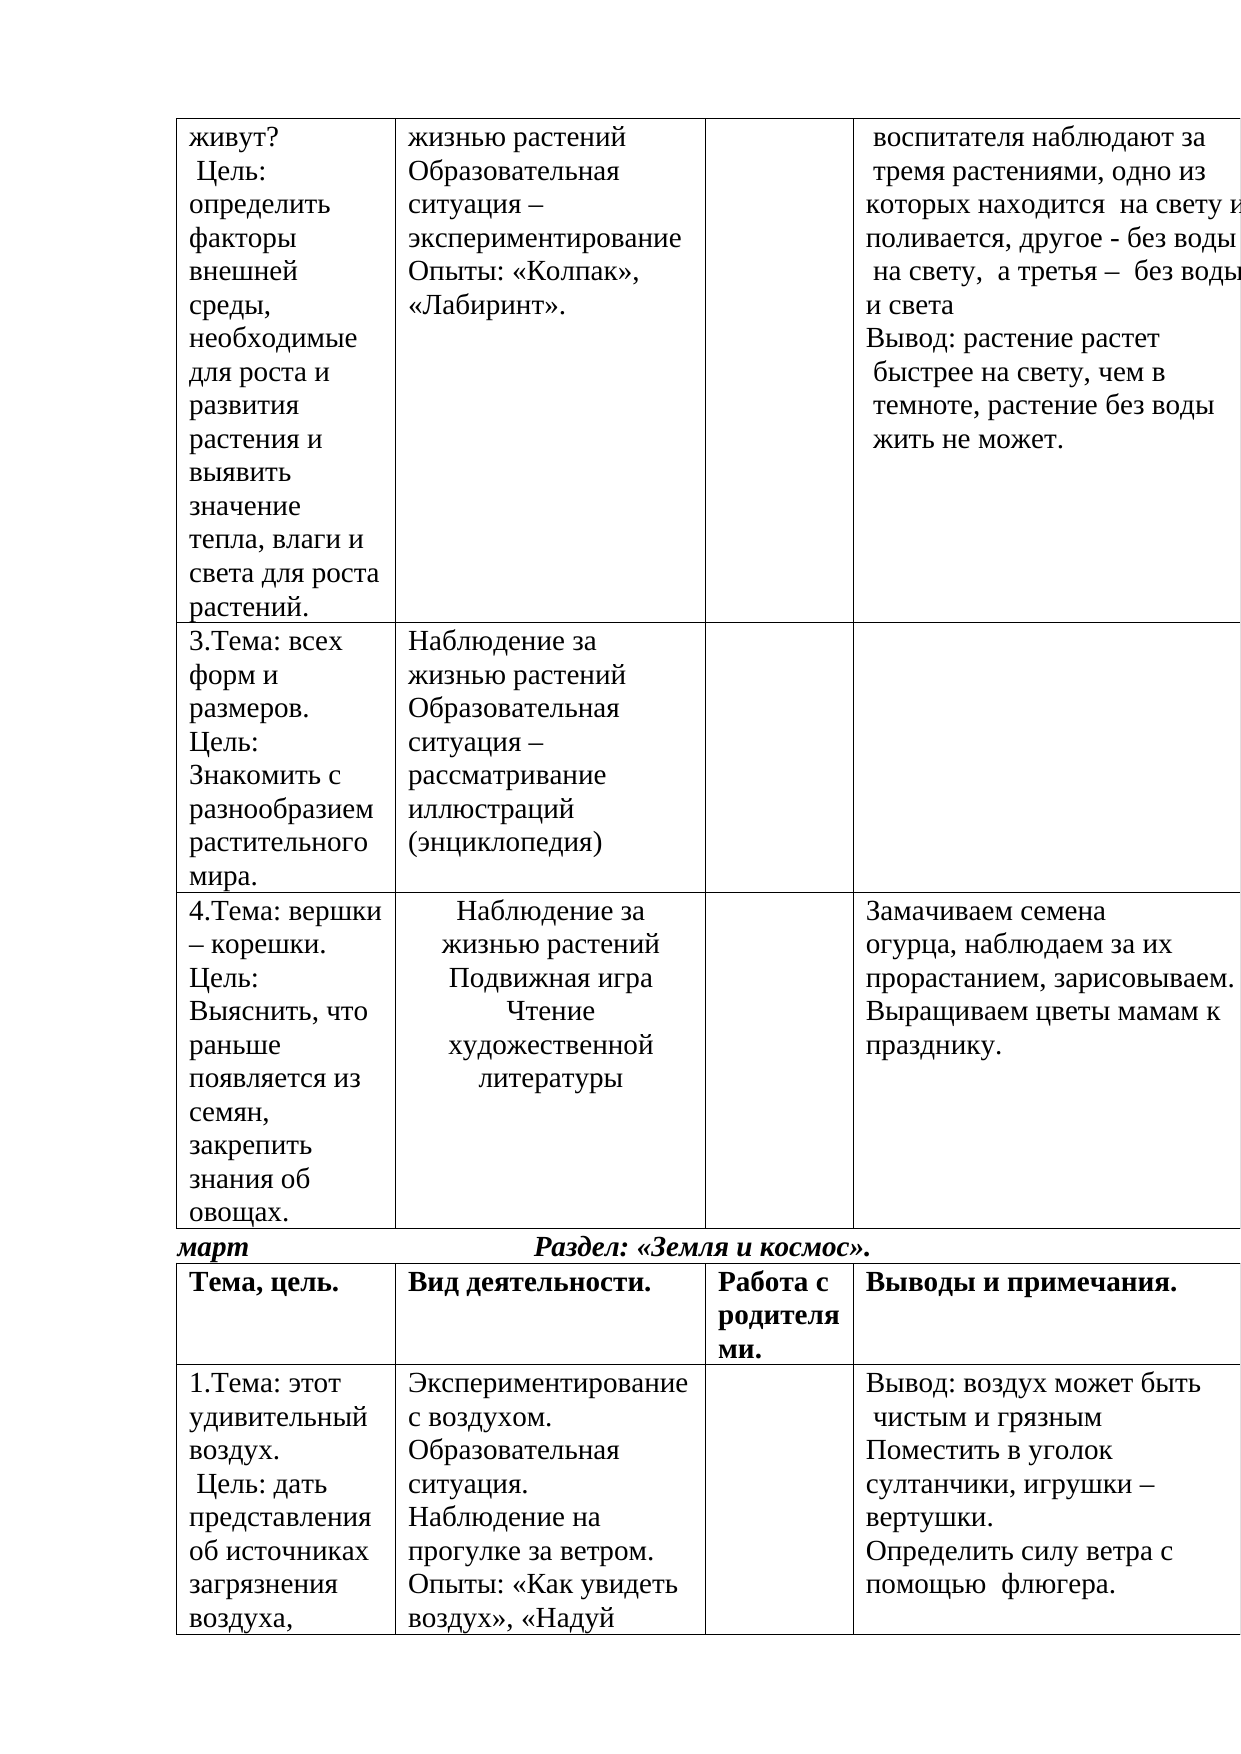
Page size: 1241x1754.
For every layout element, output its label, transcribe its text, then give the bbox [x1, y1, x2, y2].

table_cell 3.Тема: всех форм и размеров. Цель: Знакомить с разнообразием растительного мира. [177, 623, 395, 892]
table_header Вид деятельности. [396, 1264, 705, 1364]
table_header Работа с родителями. [706, 1264, 853, 1364]
table_cell [854, 623, 1240, 892]
text март Раздел: «Земля и космос». [177, 1229, 1152, 1263]
table_cell [706, 893, 853, 1228]
table_cell Наблюдение за жизнью растений Образовательная ситуация –рассматривание иллюстраций (энциклопедия) [396, 623, 705, 892]
table_cell Наблюдение за жизнью растений Подвижная игра Чтение художественной литературы [396, 893, 705, 1228]
table_cell 4.Тема: вершки – корешки. Цель: Выяснить, что раньше появляется из семян, закрепить знания об овощах. [177, 893, 395, 1228]
table_cell [706, 119, 853, 622]
table_cell [706, 1365, 853, 1634]
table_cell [396, 119, 705, 622]
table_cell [177, 1365, 395, 1634]
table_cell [177, 119, 395, 622]
table_header Выводы и примечания. [854, 1264, 1240, 1364]
table_cell Замачиваем семена огурца, наблюдаем за их прорастанием, зарисовываем. Выращиваем цветы мамам к празднику. [854, 893, 1240, 1228]
table_cell [706, 623, 853, 892]
table_header Тема, цель. [177, 1264, 395, 1364]
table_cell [854, 1365, 1240, 1634]
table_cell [396, 1365, 705, 1634]
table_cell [854, 119, 1240, 622]
